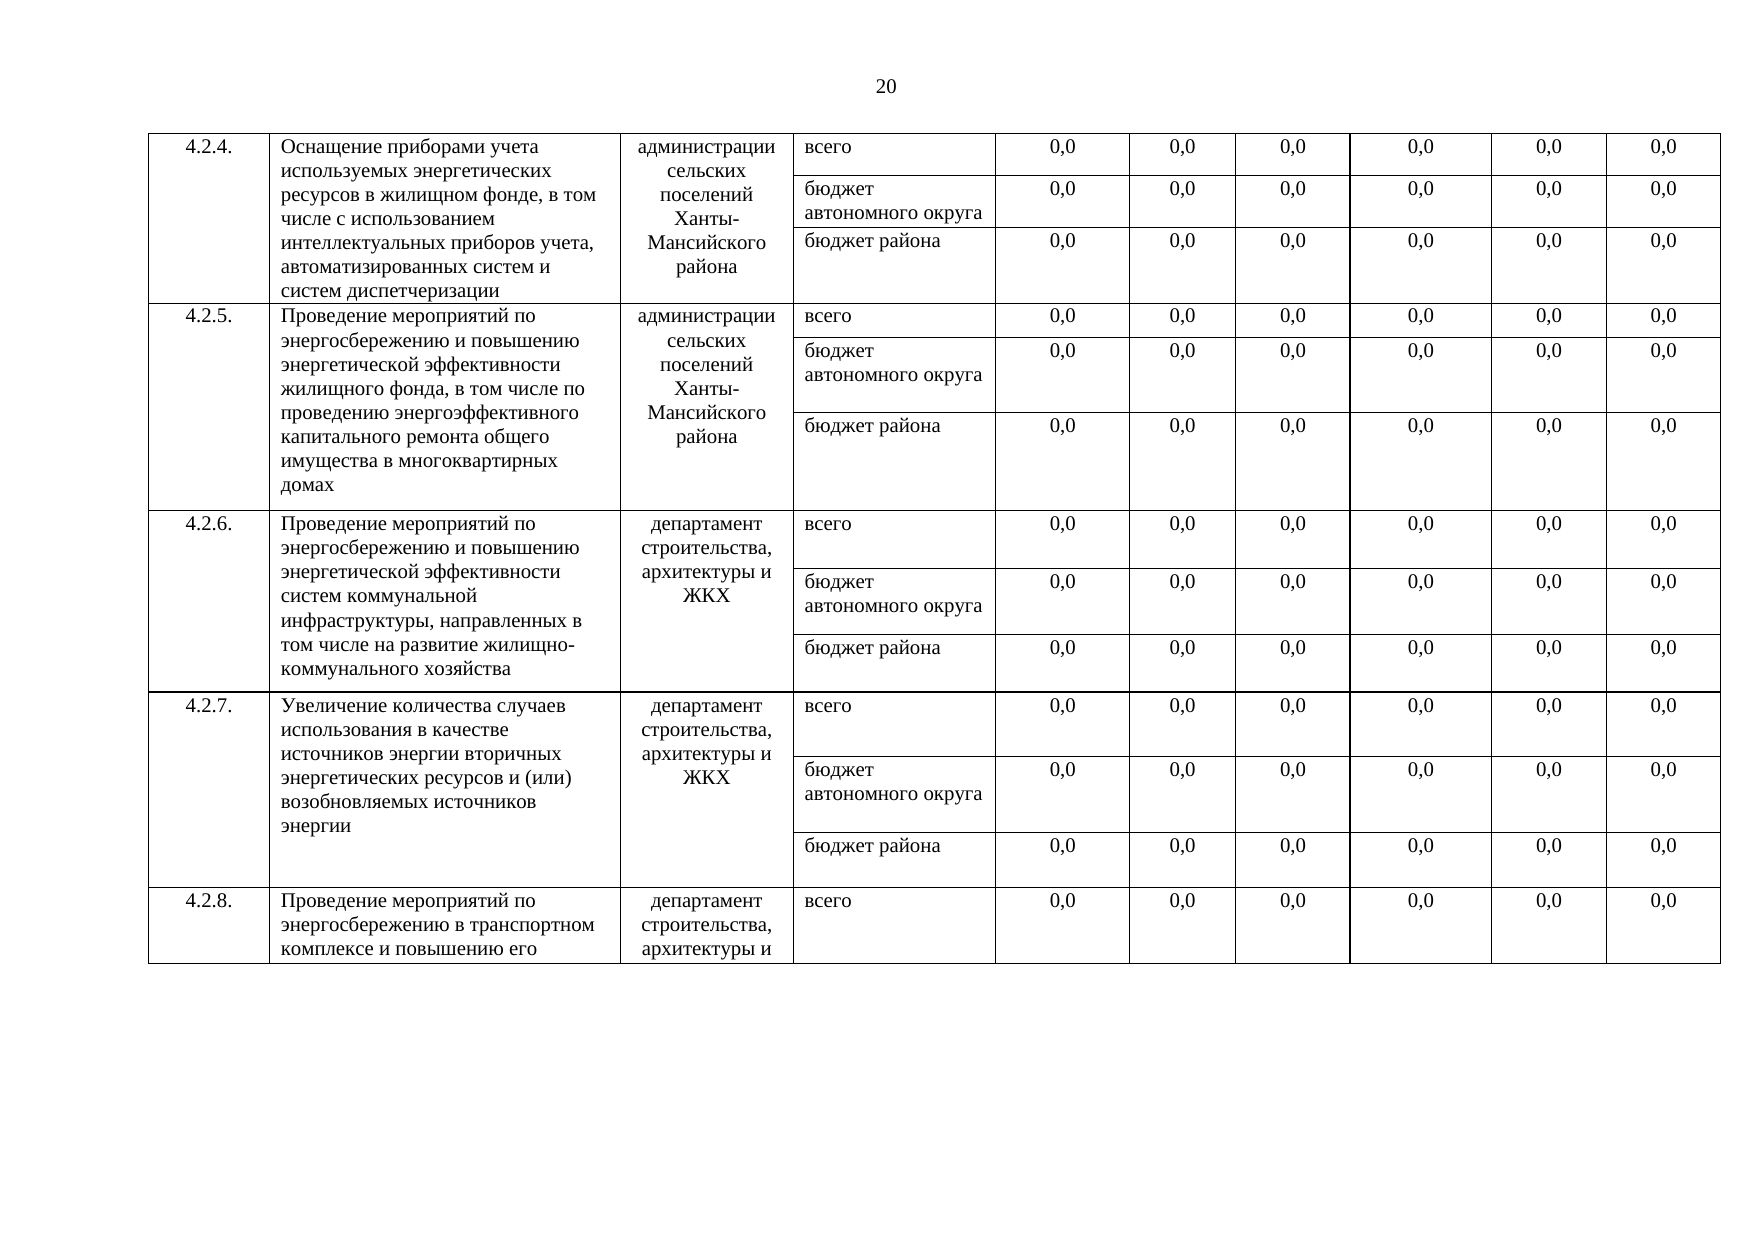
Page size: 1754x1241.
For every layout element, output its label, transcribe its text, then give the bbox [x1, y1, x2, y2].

table_cell Проведение мероприятий по энергосбережению и повышению энергетической эффективности жилищного фонда, в том числе по проведению энергоэффективного капитального ремонта общего имущества в многоквартирных домах [270, 304, 620, 510]
table_cell 0,0 [1351, 757, 1491, 832]
table_cell Увеличение количества случаев использования в качестве источников энергии вторичных энергетических ресурсов и (или) возобновляемых источников энергии [270, 693, 620, 887]
table_cell 0,0 [1607, 413, 1720, 510]
table_cell 0,0 [1130, 304, 1235, 337]
table_cell 0,0 [1130, 176, 1235, 227]
table_cell администрации сельских поселений Ханты-Мансийского района [621, 134, 793, 302]
table_cell администрации сельских поселений Ханты-Мансийского района [621, 304, 793, 510]
table_cell 0,0 [996, 693, 1129, 756]
table_cell 0,0 [996, 413, 1129, 510]
table_cell 0,0 [1236, 635, 1349, 691]
table_cell бюджет района [794, 833, 995, 887]
table_cell 0,0 [1351, 338, 1491, 412]
table_cell 0,0 [1351, 134, 1491, 175]
table_cell всего [794, 693, 995, 756]
table_cell 0,0 [1492, 888, 1606, 963]
table_cell 0,0 [1130, 413, 1235, 510]
table_cell 0,0 [1607, 569, 1720, 634]
table_cell 0,0 [1351, 635, 1491, 691]
table_cell 0,0 [1351, 888, 1491, 963]
table_cell 0,0 [1492, 511, 1606, 568]
table_cell 0,0 [1492, 833, 1606, 887]
table_cell бюджет автономного округа [794, 757, 995, 832]
table_cell 0,0 [1607, 635, 1720, 691]
table_cell 0,0 [996, 888, 1129, 963]
table_cell 0,0 [1130, 757, 1235, 832]
table_cell 0,0 [996, 635, 1129, 691]
table_cell 0,0 [1130, 134, 1235, 175]
table_cell 4.2.4. [149, 134, 269, 302]
table_cell 0,0 [1607, 888, 1720, 963]
table_cell 0,0 [1236, 569, 1349, 634]
table_cell 0,0 [996, 228, 1129, 302]
table_cell 4.2.7. [149, 693, 269, 887]
table_cell всего [794, 304, 995, 337]
table_cell 0,0 [1130, 511, 1235, 568]
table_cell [621, 888, 793, 963]
table_cell 0,0 [1236, 304, 1349, 337]
table_cell 0,0 [1607, 511, 1720, 568]
table_cell департамент строительства, архитектуры и ЖКХ [621, 693, 793, 887]
table_cell 0,0 [1236, 511, 1349, 568]
table_cell 0,0 [1492, 635, 1606, 691]
table_cell Оснащение приборами учета используемых энергетических ресурсов в жилищном фонде, в том числе с использованием интеллектуальных приборов учета, автоматизированных систем и систем диспетчеризации [270, 134, 620, 302]
table_cell 0,0 [1492, 134, 1606, 175]
table_cell бюджет района [794, 635, 995, 691]
table_cell 0,0 [1236, 176, 1349, 227]
table_cell бюджет района [794, 228, 995, 302]
table_cell 0,0 [996, 176, 1129, 227]
table_cell бюджет автономного округа [794, 338, 995, 412]
table_cell 0,0 [996, 304, 1129, 337]
table_cell 0,0 [1236, 338, 1349, 412]
table_cell 4.2.6. [149, 511, 269, 691]
table_cell 0,0 [1351, 511, 1491, 568]
table_cell 0,0 [1130, 833, 1235, 887]
table_cell 0,0 [1130, 569, 1235, 634]
table_cell 0,0 [1130, 635, 1235, 691]
table_cell Проведение мероприятий по энергосбережению и повышению энергетической эффективности систем коммунальной инфраструктуры, направленных в том числе на развитие жилищно-коммунального хозяйства [270, 511, 620, 691]
table_cell 0,0 [1236, 134, 1349, 175]
table_cell 0,0 [1492, 176, 1606, 227]
table_cell 0,0 [1236, 693, 1349, 756]
table_cell 0,0 [1236, 413, 1349, 510]
table_cell 0,0 [996, 757, 1129, 832]
table_cell 0,0 [1351, 693, 1491, 756]
table_cell бюджет автономного округа [794, 176, 995, 227]
table_cell 0,0 [1492, 569, 1606, 634]
table_cell 0,0 [1492, 228, 1606, 302]
table_cell 0,0 [1607, 228, 1720, 302]
table_cell 0,0 [1492, 757, 1606, 832]
table_cell всего [794, 511, 995, 568]
table_cell 0,0 [1351, 176, 1491, 227]
table_cell 0,0 [1236, 757, 1349, 832]
table_cell 0,0 [1351, 413, 1491, 510]
table_cell 0,0 [996, 569, 1129, 634]
table_cell 0,0 [1607, 338, 1720, 412]
table_cell 0,0 [1236, 888, 1349, 963]
table_cell 0,0 [1351, 304, 1491, 337]
table_cell 4.2.8. [149, 888, 269, 963]
table_cell 0,0 [1607, 833, 1720, 887]
table_cell 0,0 [1130, 888, 1235, 963]
table_cell департамент строительства, архитектуры и ЖКХ [621, 511, 793, 691]
table_cell 0,0 [1130, 228, 1235, 302]
table_cell 0,0 [1492, 338, 1606, 412]
table_cell 0,0 [1130, 693, 1235, 756]
table_cell 0,0 [1607, 176, 1720, 227]
table_cell 0,0 [1236, 833, 1349, 887]
table_cell всего [794, 134, 995, 175]
table_cell 0,0 [1130, 338, 1235, 412]
table_cell 0,0 [1607, 693, 1720, 756]
table_cell 0,0 [1492, 304, 1606, 337]
table_cell 0,0 [1492, 413, 1606, 510]
table_cell бюджет автономного округа [794, 569, 995, 634]
table_cell 0,0 [996, 511, 1129, 568]
table_cell 0,0 [1236, 228, 1349, 302]
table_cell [270, 888, 620, 963]
table_cell 0,0 [996, 338, 1129, 412]
table_cell 0,0 [1607, 304, 1720, 337]
table_cell 0,0 [1351, 569, 1491, 634]
table_cell всего [794, 888, 995, 963]
table_cell 0,0 [1351, 833, 1491, 887]
table_cell бюджет района [794, 413, 995, 510]
table_cell 0,0 [996, 134, 1129, 175]
table_cell 0,0 [1607, 757, 1720, 832]
table_cell 0,0 [1492, 693, 1606, 756]
table_cell 0,0 [1351, 228, 1491, 302]
table_cell 0,0 [996, 833, 1129, 887]
table_cell 4.2.5. [149, 304, 269, 510]
table_cell 0,0 [1607, 134, 1720, 175]
